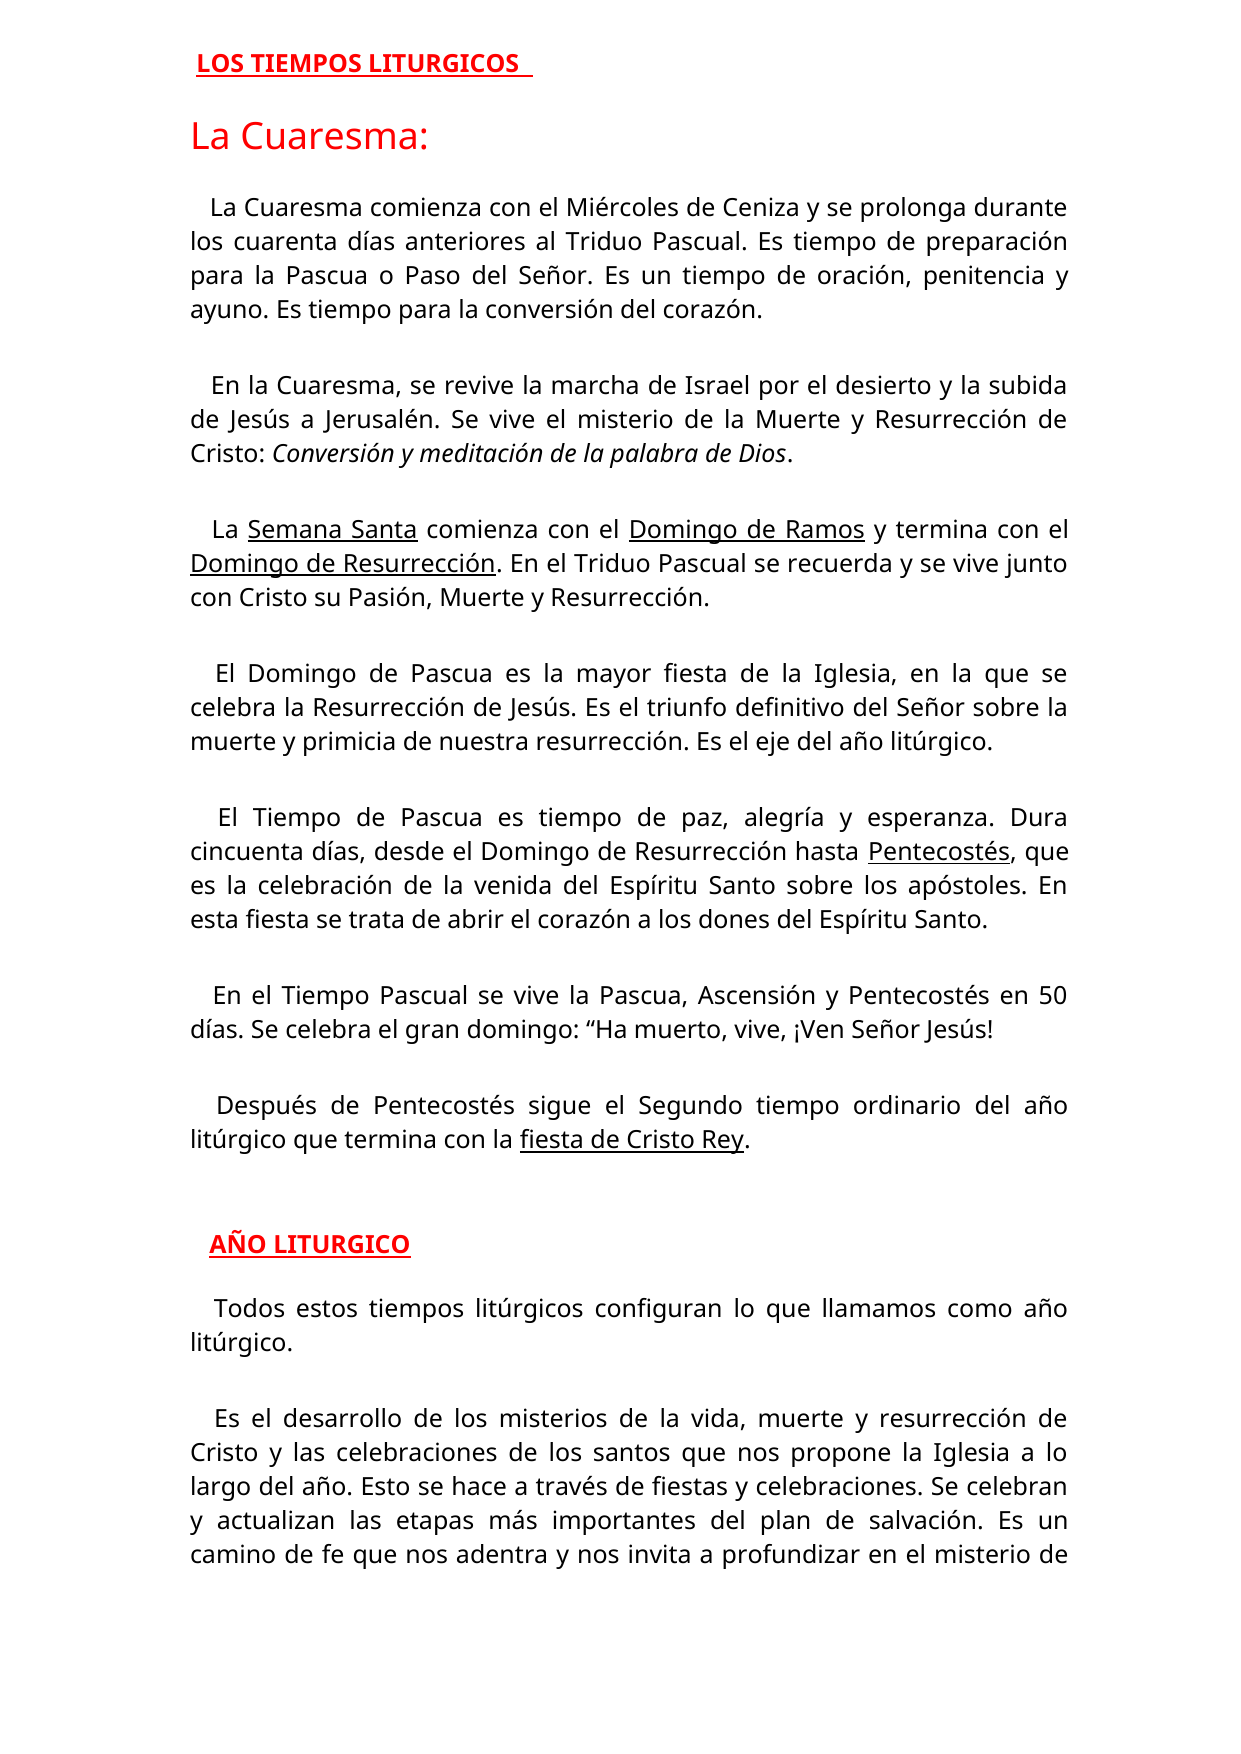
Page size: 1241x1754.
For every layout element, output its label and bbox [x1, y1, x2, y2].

table_header [188, 44, 1071, 1572]
